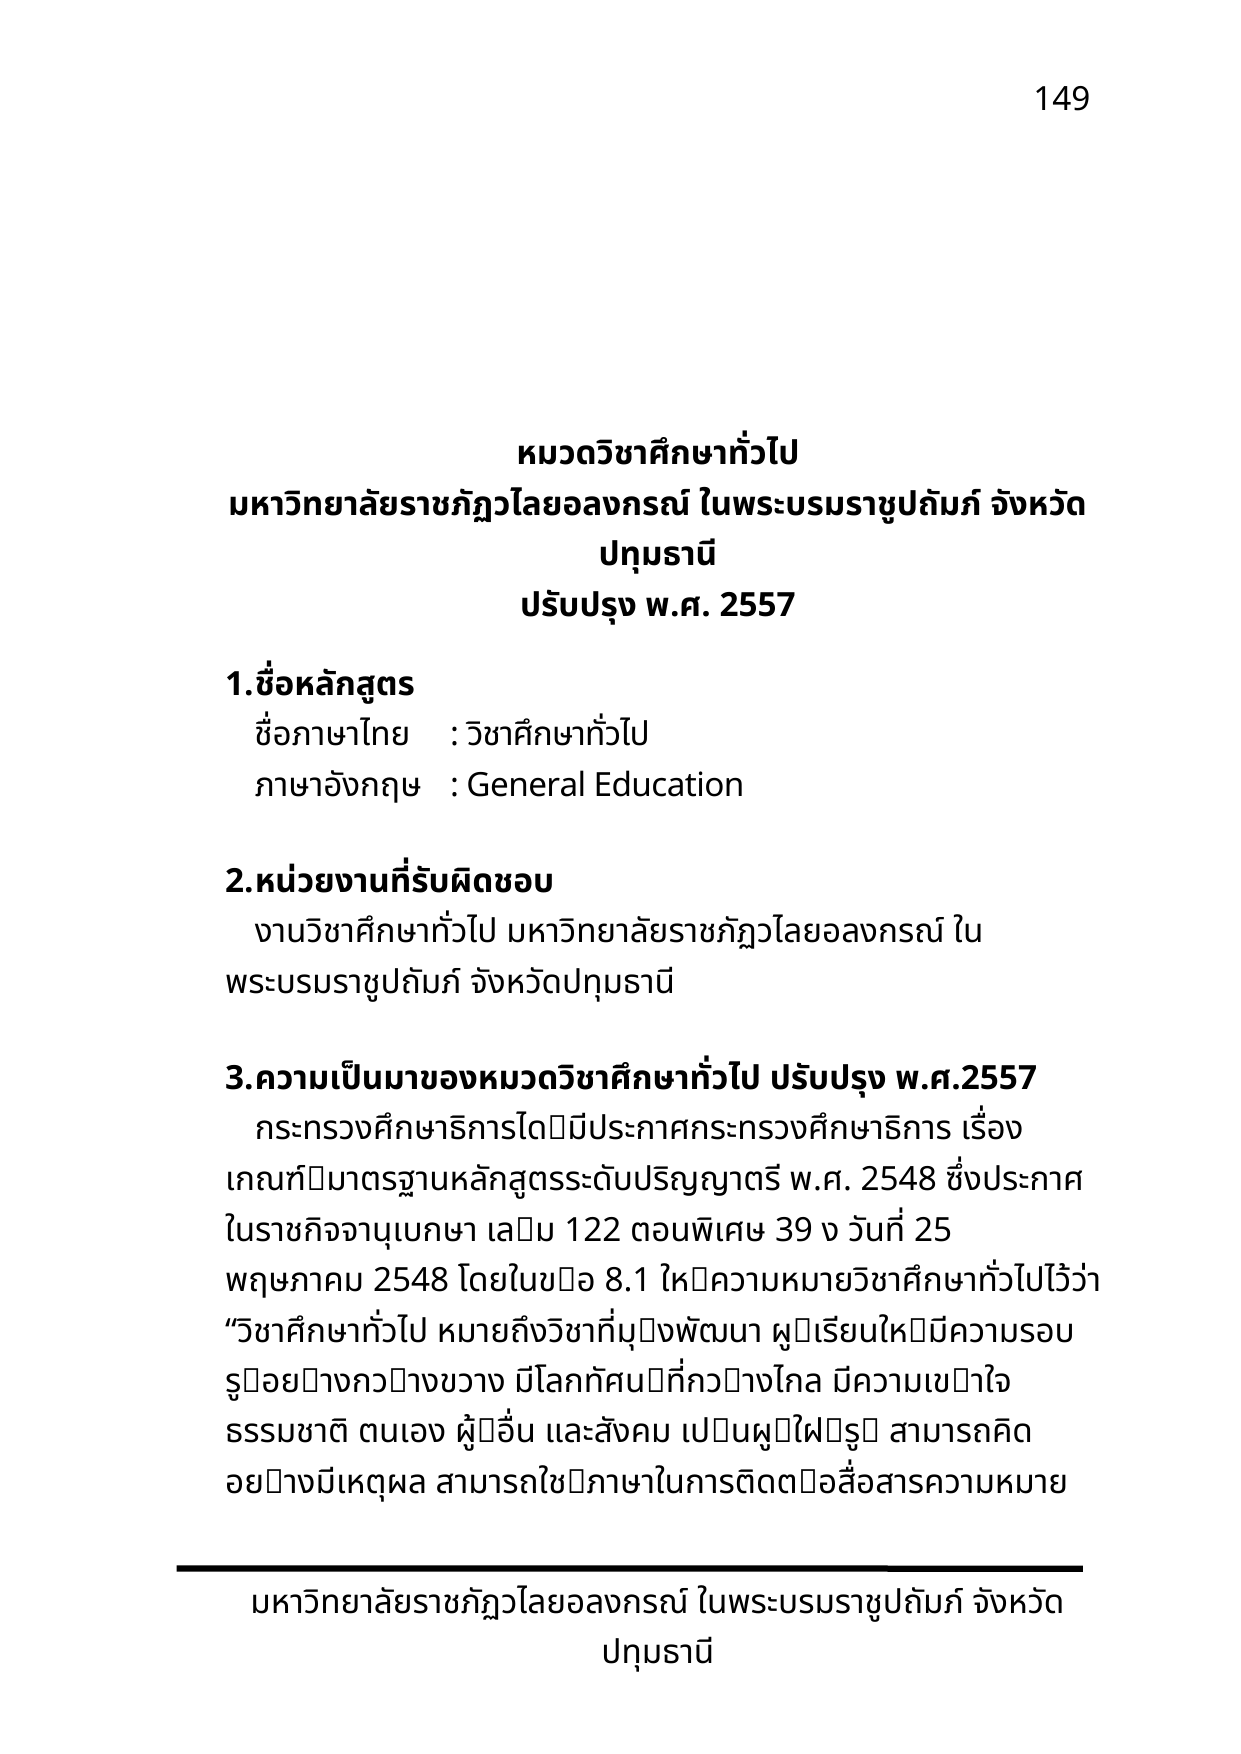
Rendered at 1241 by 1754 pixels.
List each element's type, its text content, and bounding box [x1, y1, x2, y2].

list ความเป็นมาของหมวดวิชาศึกษาทั่วไป ปรับปรุง พ.ศ.2557 [225, 1054, 1090, 1104]
text มหาวิทยาลัยราชภัฏวไลยอลงกรณ์ ในพระบรมราชูปถัมภ์ จังหวัดปทุมธานี [225, 479, 1090, 580]
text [225, 1104, 1090, 1508]
text ปรับปรุง พ.ศ. 2557 [225, 580, 1090, 631]
list ชื่อหลักสูตร [225, 659, 1090, 710]
text หมวดวิชาศึกษาทั่วไป [225, 429, 1090, 479]
text ภาษาอังกฤษ : General Education [225, 761, 1090, 811]
list หน่วยงานที่รับผิดชอบ [225, 857, 1090, 907]
text งานวิชาศึกษาทั่วไป มหาวิทยาลัยราชภัฏวไลยอลงกรณ์ ในพระบรมราชูปถัมภ์ จังหวัดปทุมธานี [225, 907, 1090, 1008]
text ชื่อภาษาไทย : วิชาศึกษาทั่วไป [225, 710, 1090, 761]
